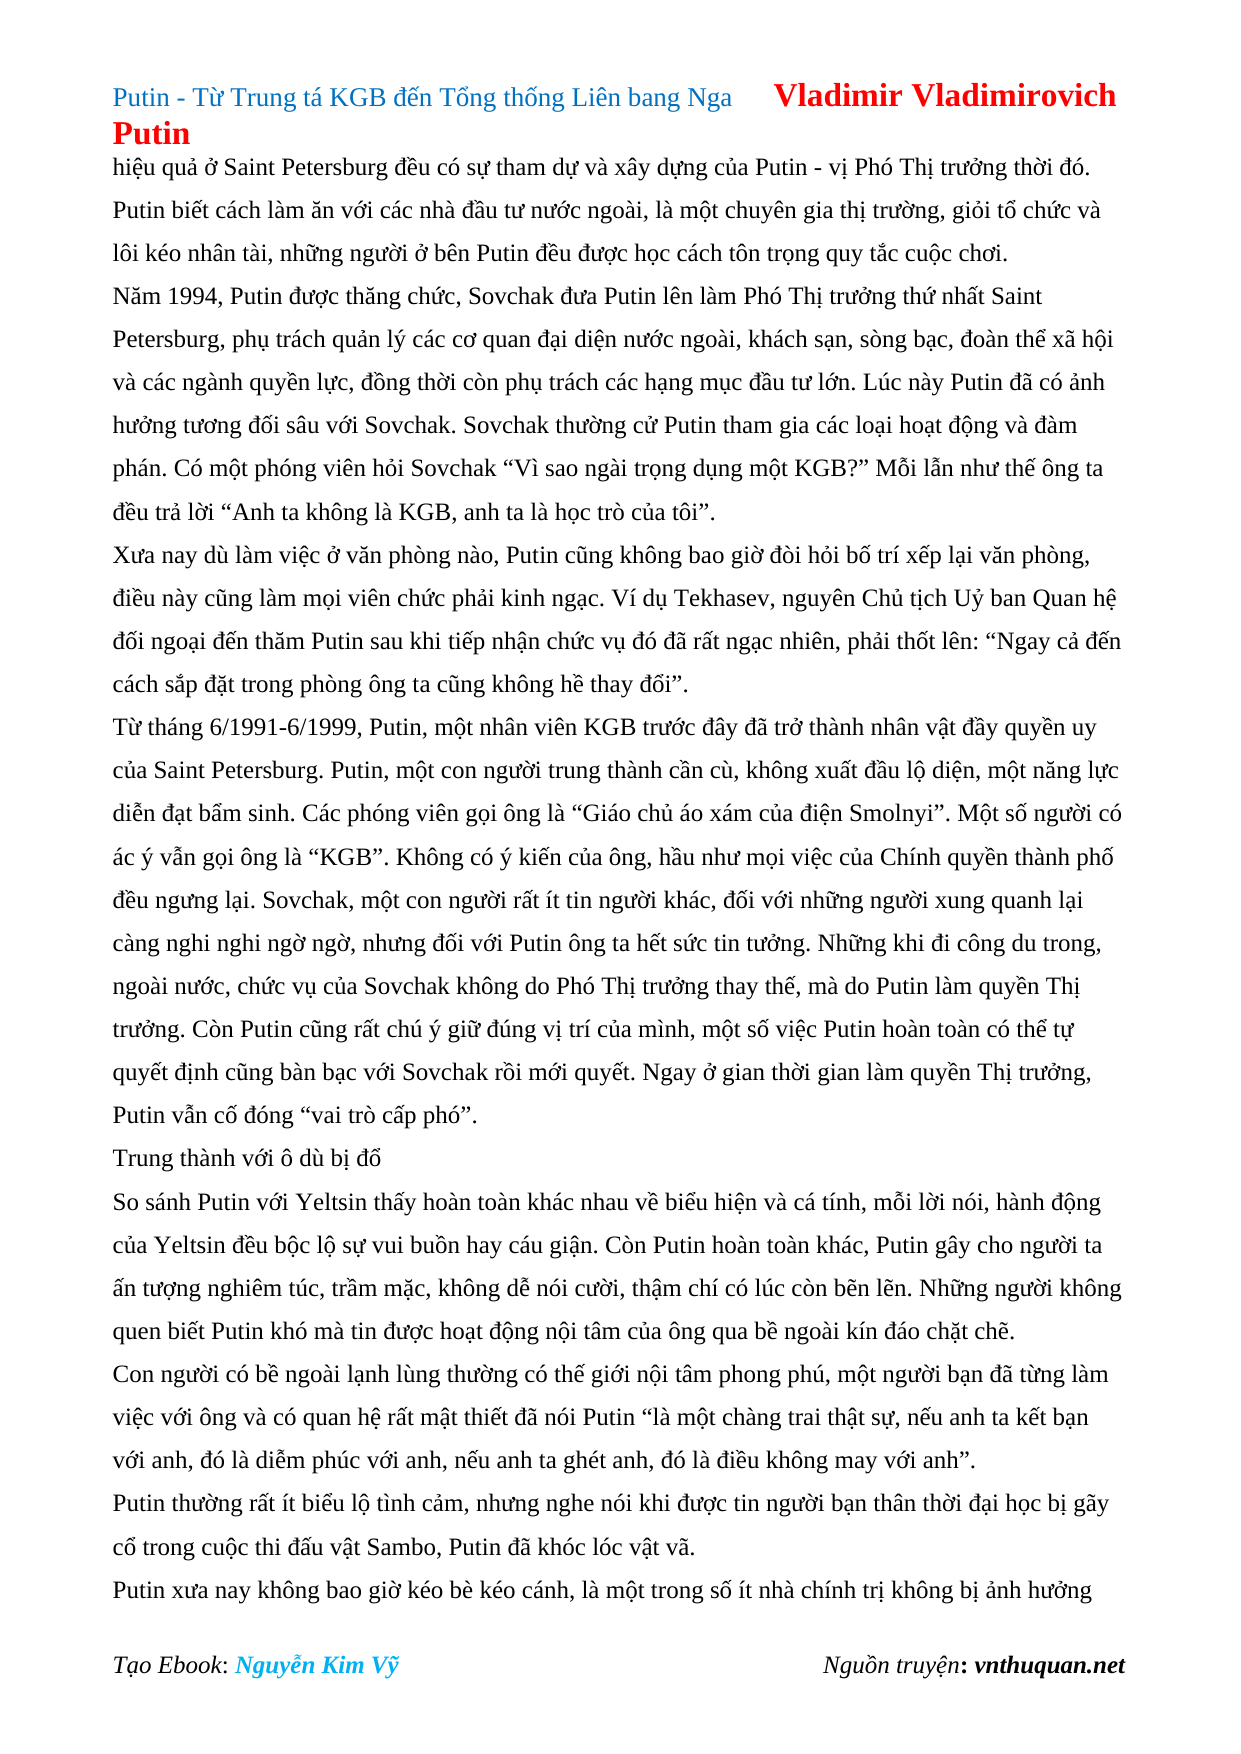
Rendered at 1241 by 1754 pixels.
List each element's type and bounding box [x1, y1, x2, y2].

text [112, 152, 1128, 1603]
